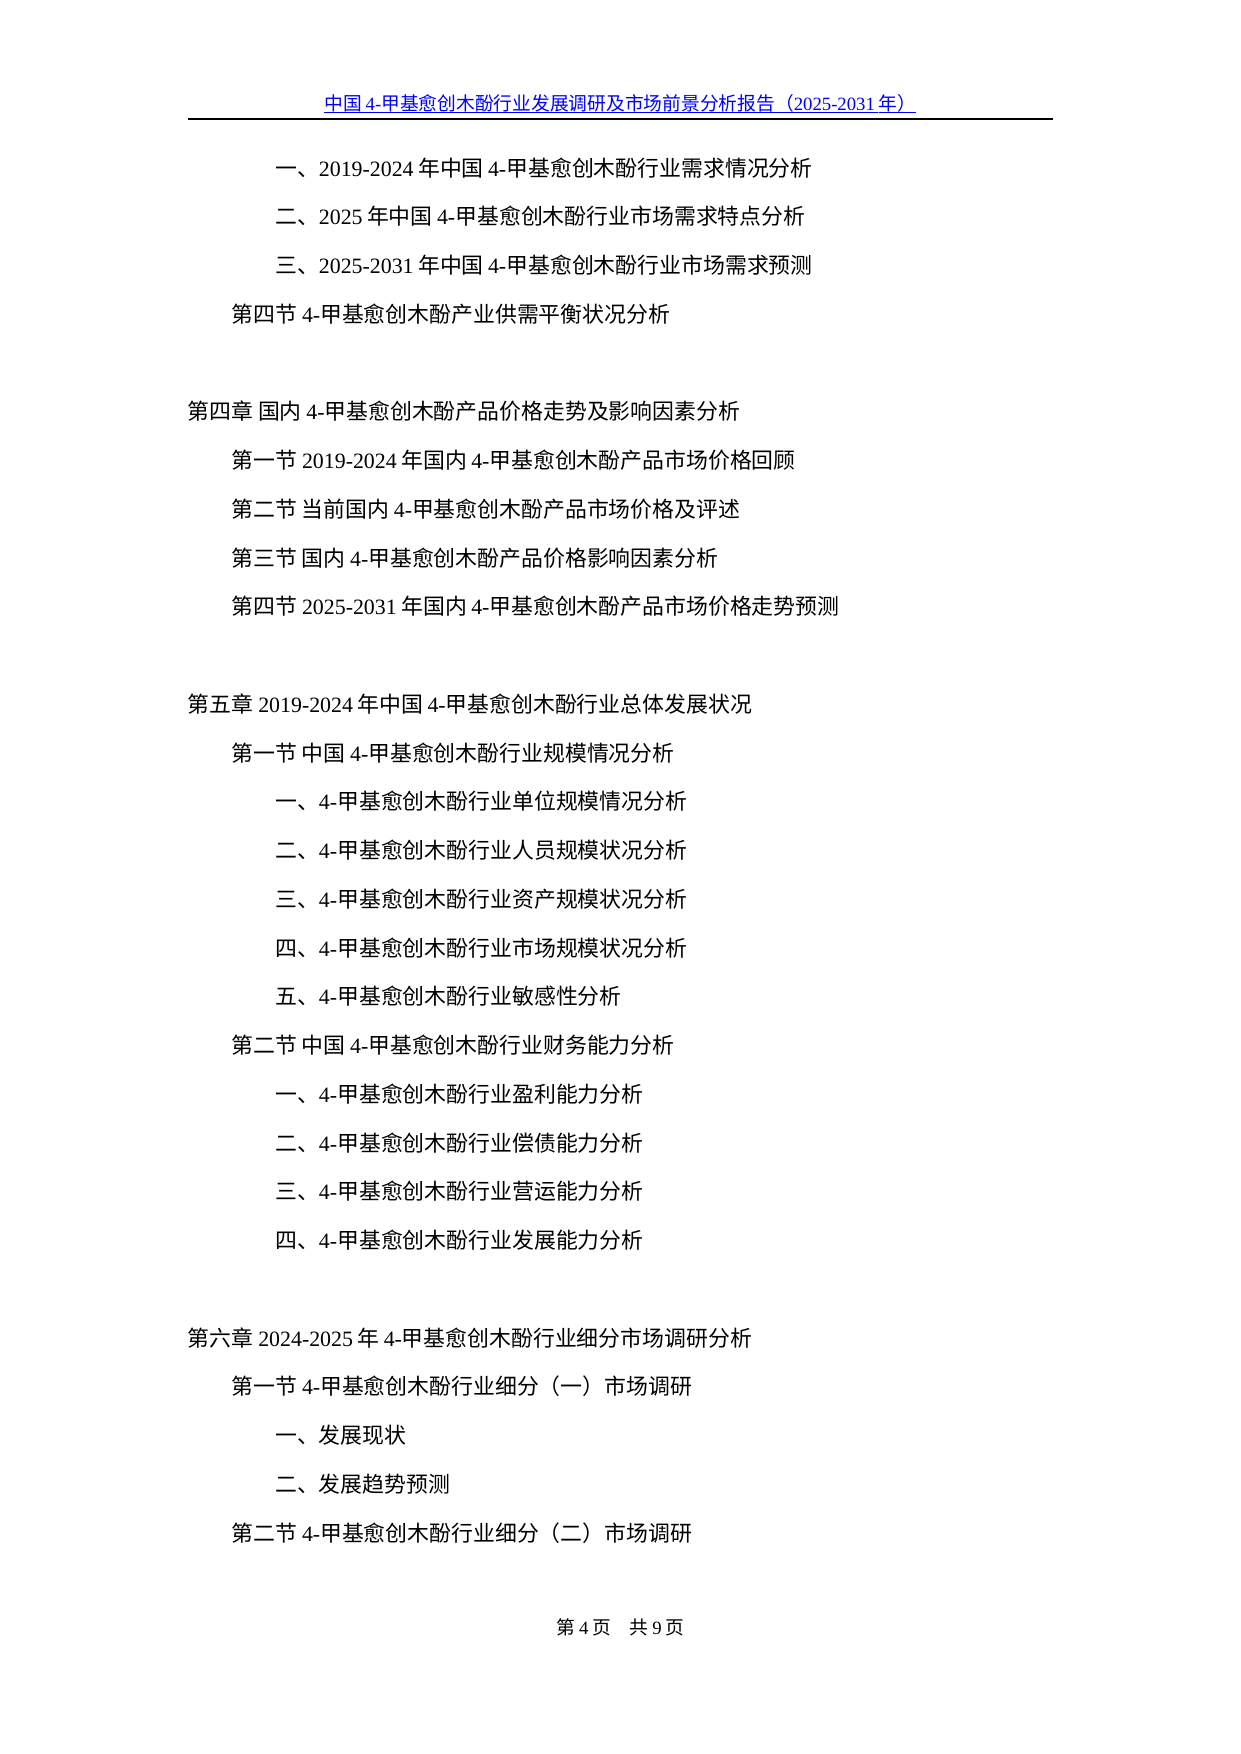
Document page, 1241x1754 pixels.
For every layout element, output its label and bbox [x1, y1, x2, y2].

text [187, 150, 1053, 1548]
